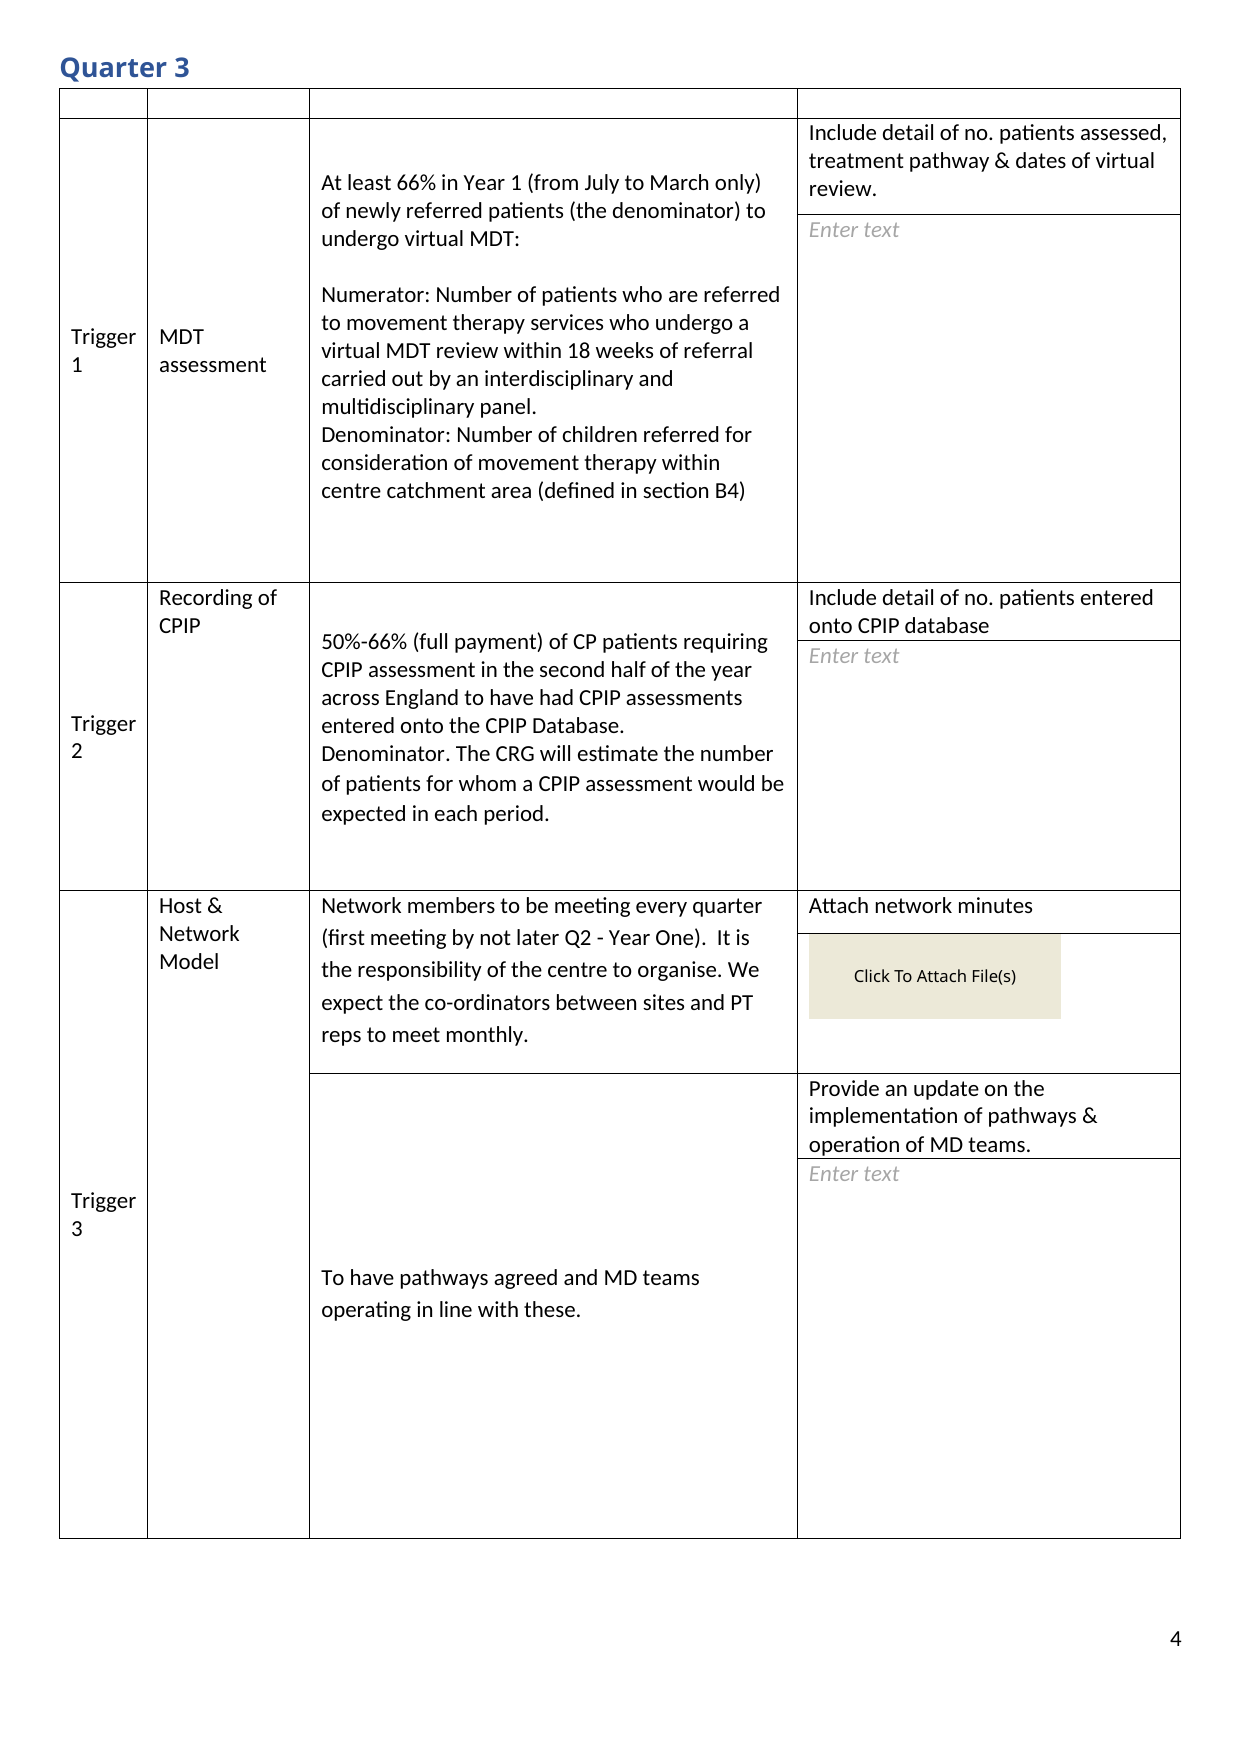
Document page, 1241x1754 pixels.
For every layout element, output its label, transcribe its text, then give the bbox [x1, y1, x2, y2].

table_cell MDT assessment [148, 119, 309, 582]
table_cell Trigger 3 [60, 891, 147, 1538]
table_cell Trigger 1 [60, 119, 147, 582]
table_cell Provide an update on the implementation of pathways & operation of MD teams. [798, 1074, 1180, 1158]
subtitle Quarter 3 [59, 48, 1181, 85]
table_cell Enter text [798, 1159, 1180, 1538]
table_header [798, 89, 1180, 117]
table_cell Include detail of no. patients assessed, treatment pathway & dates of virtual review. [798, 119, 1180, 214]
table_header [60, 89, 147, 117]
table_cell 50%-66% (full payment) of CP patients requiring CPIP assessment in the second half of the year across England to have had CPIP assessments entered onto the CPIP Database. Denominator. The CRG will estimate the number of patients for whom a CPIP assessment would be expected in each period. [310, 583, 797, 890]
table_cell Network members to be meeting every quarter (first meeting by not later Q2 - Year One). It is the responsibility of the centre to organise. We expect the co-ordinators between sites and PT reps to meet monthly. [310, 891, 797, 1073]
table_cell At least 66% in Year 1 (from July to March only) of newly referred patients (the denominator) to undergo virtual MDT: Numerator: Number of patients who are referred to movement therapy services who undergo a virtual MDT review within 18 weeks of referral carried out by an interdisciplinary and multidisciplinary panel. Denominator: Number of children referred for consideration of movement therapy within centre catchment area (defined in section B4) [310, 119, 797, 582]
table_cell Trigger 2 [60, 583, 147, 890]
table_cell To have pathways agreed and MD teams operating in line with these. [310, 1074, 797, 1538]
table_header [148, 89, 309, 117]
table_cell Enter text [798, 641, 1180, 890]
table_cell [798, 934, 1180, 1073]
table_cell Host & Network Model [148, 891, 309, 1538]
table_header [310, 89, 797, 117]
table_cell Include detail of no. patients entered onto CPIP database [798, 583, 1180, 640]
table_cell Recording of CPIP [148, 583, 309, 890]
table_cell Enter text [798, 215, 1180, 582]
table_cell Attach network minutes [798, 891, 1180, 933]
